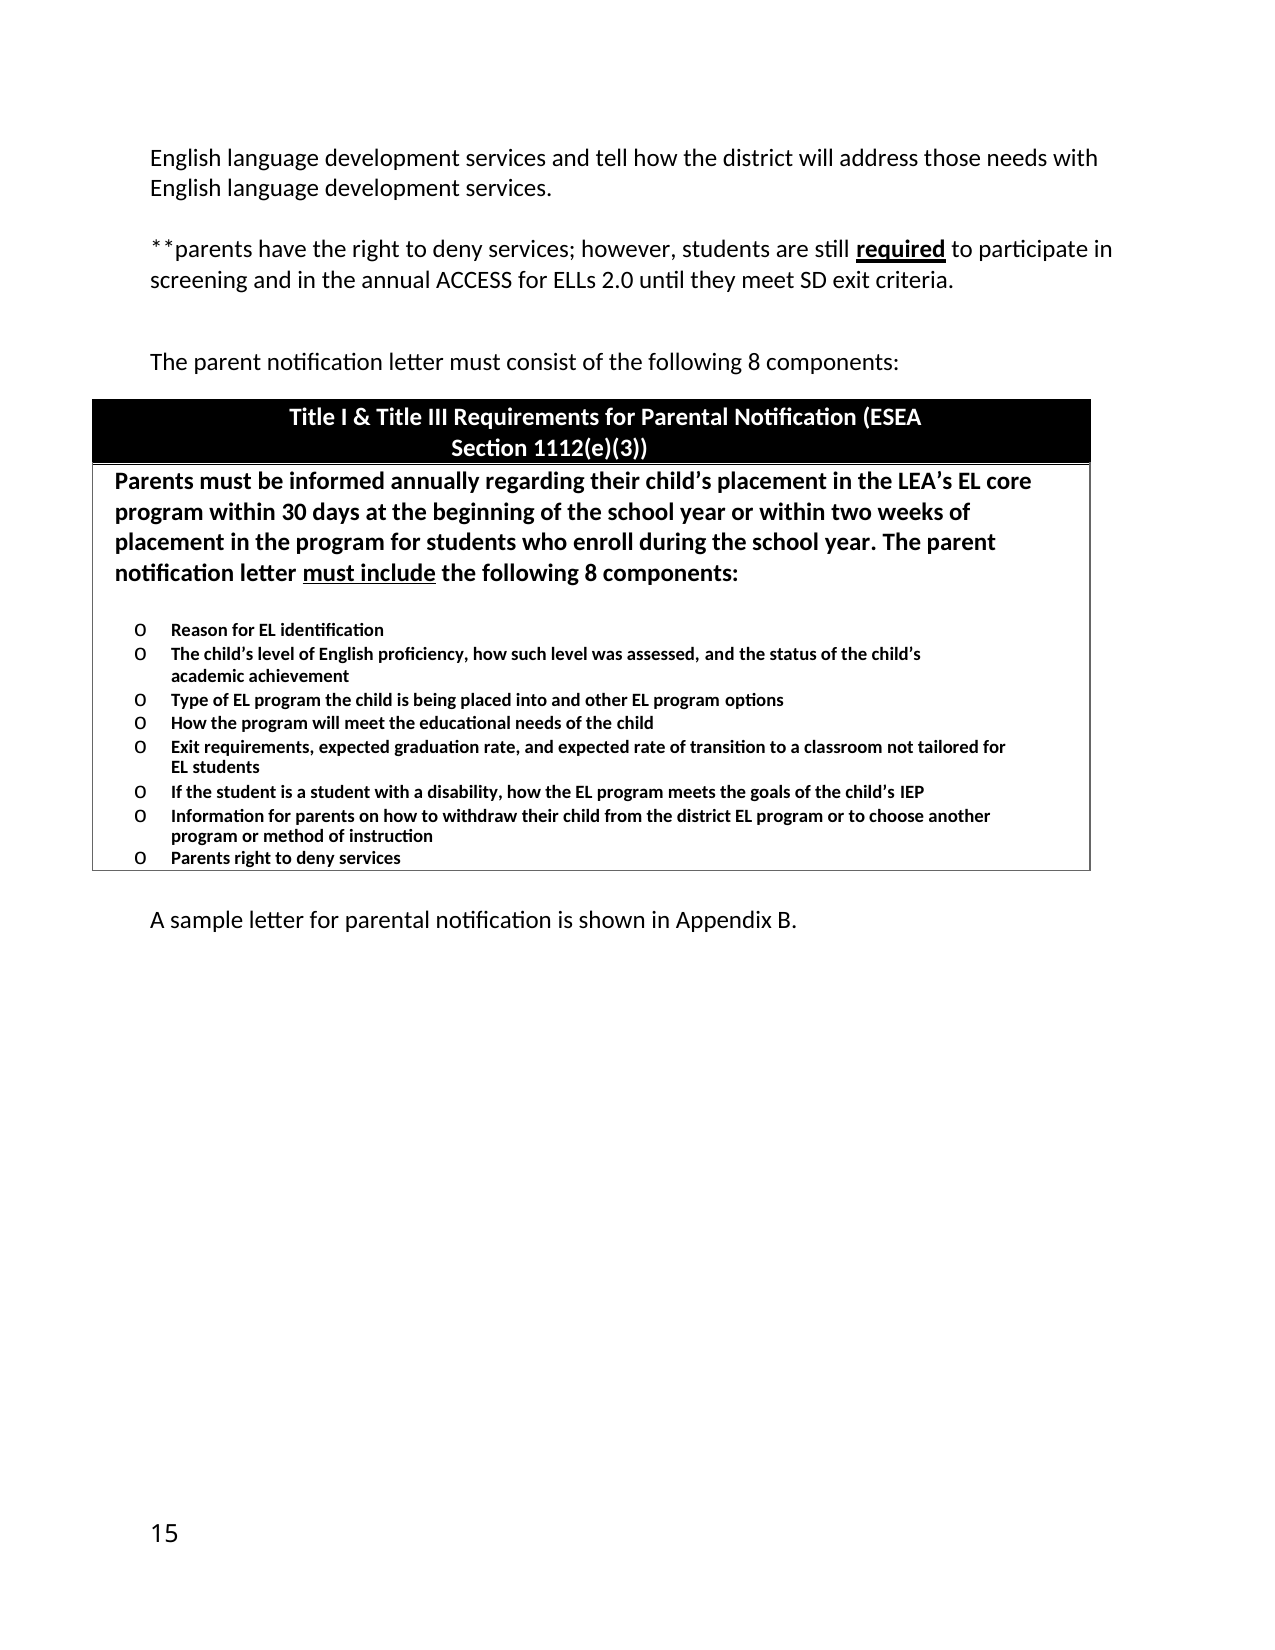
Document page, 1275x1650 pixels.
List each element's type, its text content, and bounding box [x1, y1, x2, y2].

text **parents have the right to deny services; however, students are still required to participate in screening and in the annual ACCESS for ELLs 2.0 until they meet SD exit criteria. [150, 233, 1113, 294]
table_header Title I & Title III Requirements for Parental Notification (ESEA Section 1112(e)(3)) [93, 400, 1089, 462]
table_cell Parents must be informed annually regarding their child’s placement in the LEA’s EL core program within 30 days at the beginning of the school year or within two weeks of placement in the program for students who enroll during the school year. The parent notification letter must include the following 8 components: Reason for EL identification The child’s level of English proficiency, how such level was assessed, and the status of the child’s academic achievement Type of EL program the child is being placed into and other EL program options How the program will meet the educational needs of the child Exit requirements, expected graduation rate, and expected rate of transition to a classroom not tailored for EL students If the student is a student with a disability, how the EL program meets the goals of the child’s IEP Information for parents on how to withdraw their child from the district EL program or to choose another program or method of instruction Parents right to deny services [93, 465, 1089, 869]
text A sample letter for parental notification is shown in Appendix B. [150, 904, 1231, 935]
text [150, 142, 1113, 203]
text The parent notification letter must consist of the following 8 components: [150, 346, 1231, 376]
